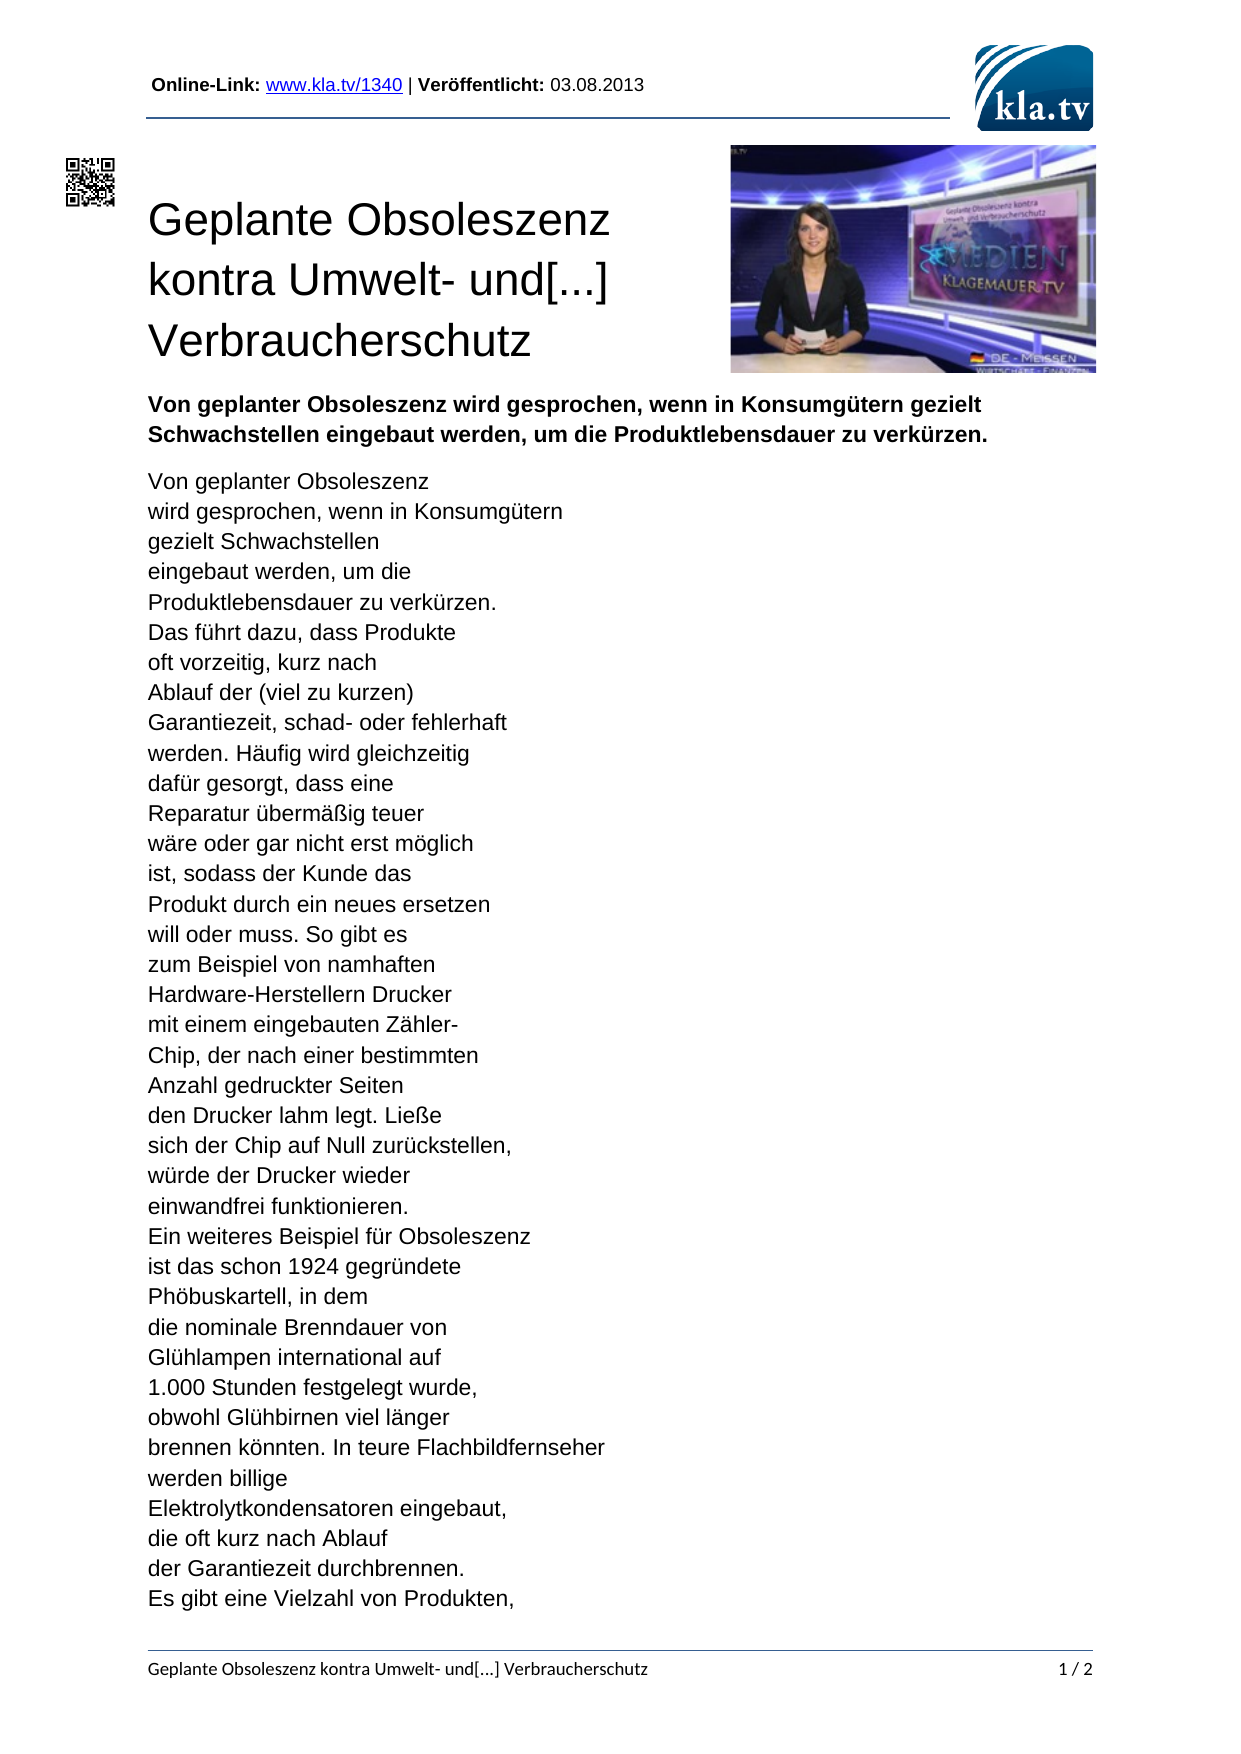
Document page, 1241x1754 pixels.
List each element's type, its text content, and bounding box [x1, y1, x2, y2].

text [148, 468, 1093, 1612]
text Von geplanter Obsoleszenz wird gesprochen, wenn in Konsumgütern gezielt Schwachstellen eingebaut werden, um die Produktlebensdauer zu verkürzen. [148, 391, 1093, 447]
text Geplante Obsoleszenz kontra Umwelt- und[...] Verbraucherschutz [148, 192, 1093, 366]
